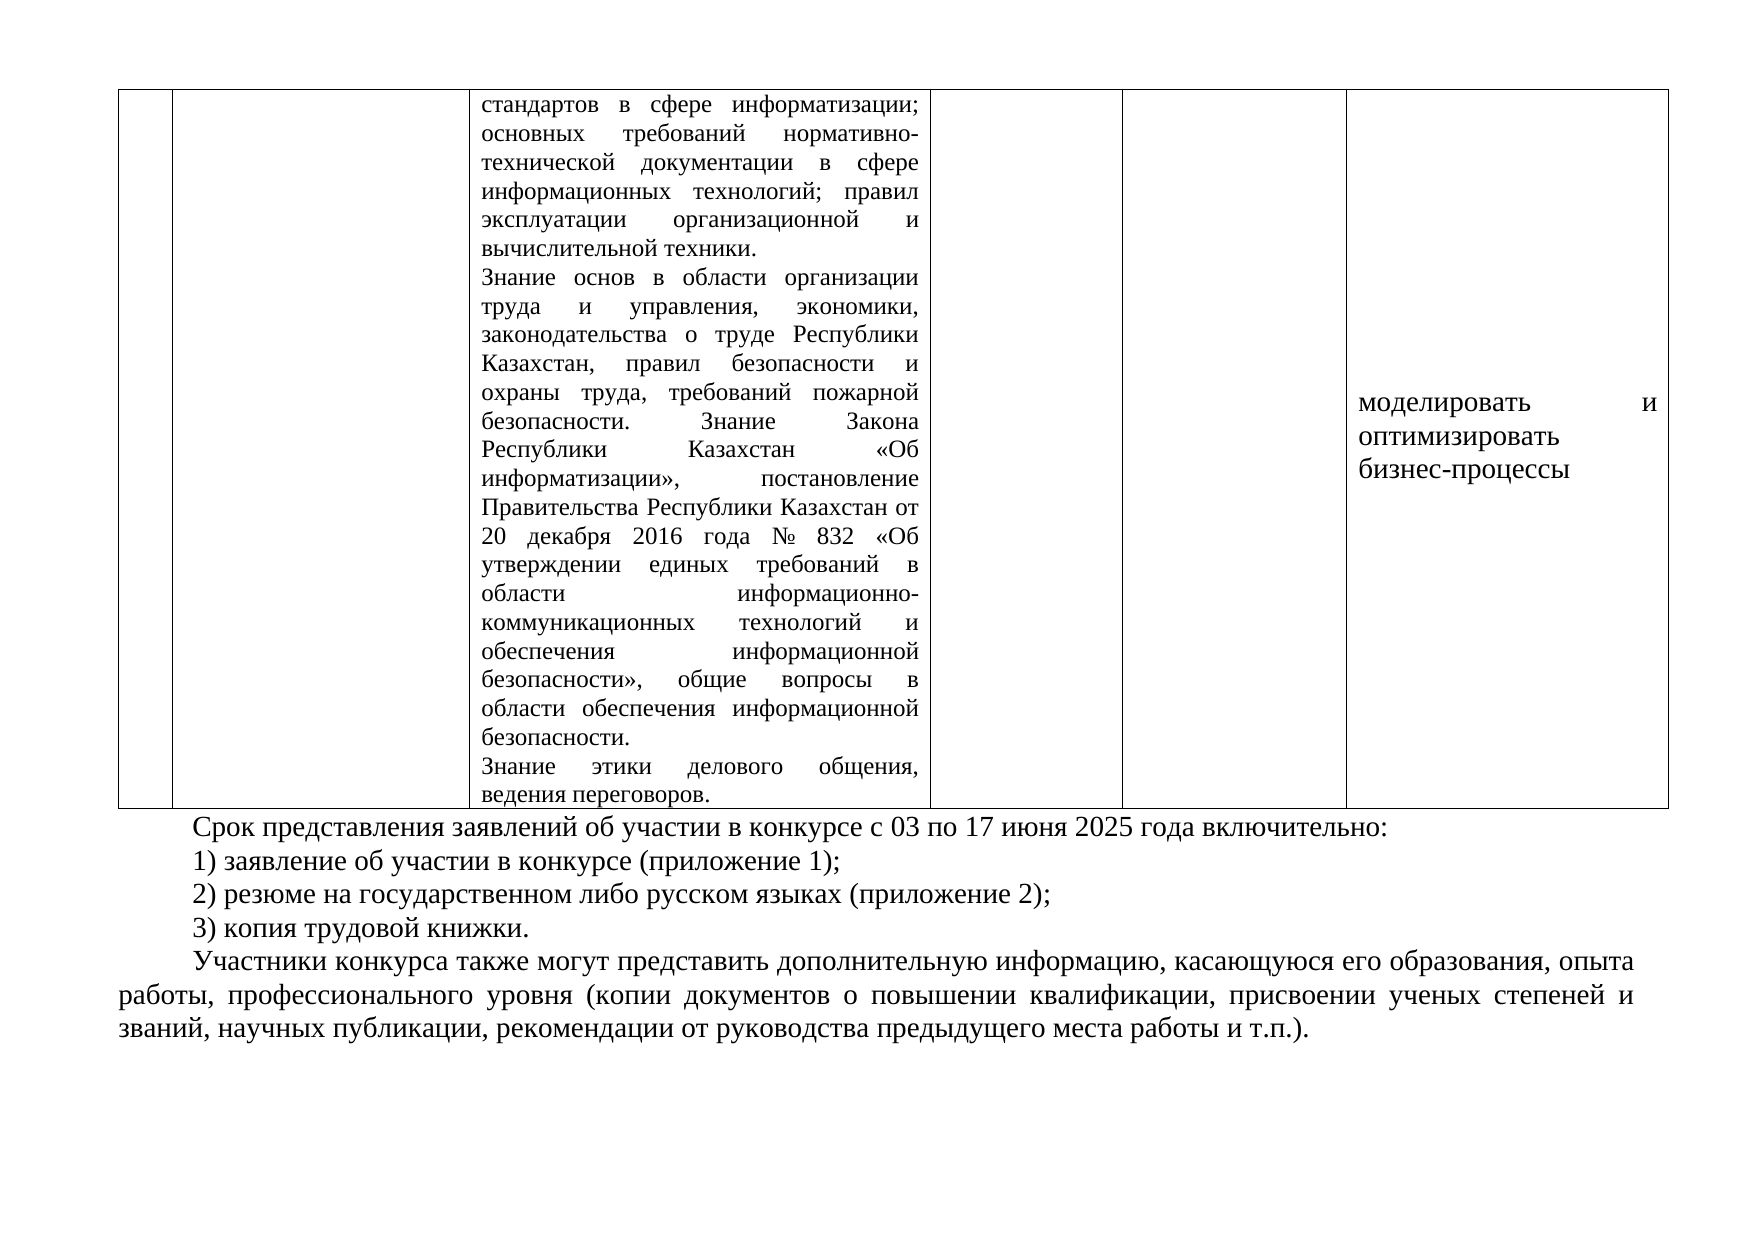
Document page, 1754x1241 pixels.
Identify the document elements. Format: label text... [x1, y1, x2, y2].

text Участники конкурса также могут представить дополнительную информацию, касающуюся его образования, опыта работы, профессионального уровня (копии документов о повышении квалификации, присвоении ученых степеней и званий, научных публикации, рекомендации от руководства предыдущего места работы и т.п.). [118, 943, 1636, 1044]
table_cell [119, 90, 172, 808]
text 2) резюме на государственном либо русском языках (приложение 2); [118, 876, 1636, 910]
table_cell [1123, 90, 1346, 808]
text 1) заявление об участии в конкурсе (приложение 1); [118, 843, 1636, 876]
text Срок представления заявлений об участии в конкурсе с 03 по 17 июня 2025 года включительно: [118, 809, 1636, 843]
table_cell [470, 90, 930, 808]
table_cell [931, 90, 1122, 808]
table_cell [173, 90, 469, 808]
text 3) копия трудовой книжки. [118, 910, 1636, 943]
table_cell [1347, 90, 1668, 808]
